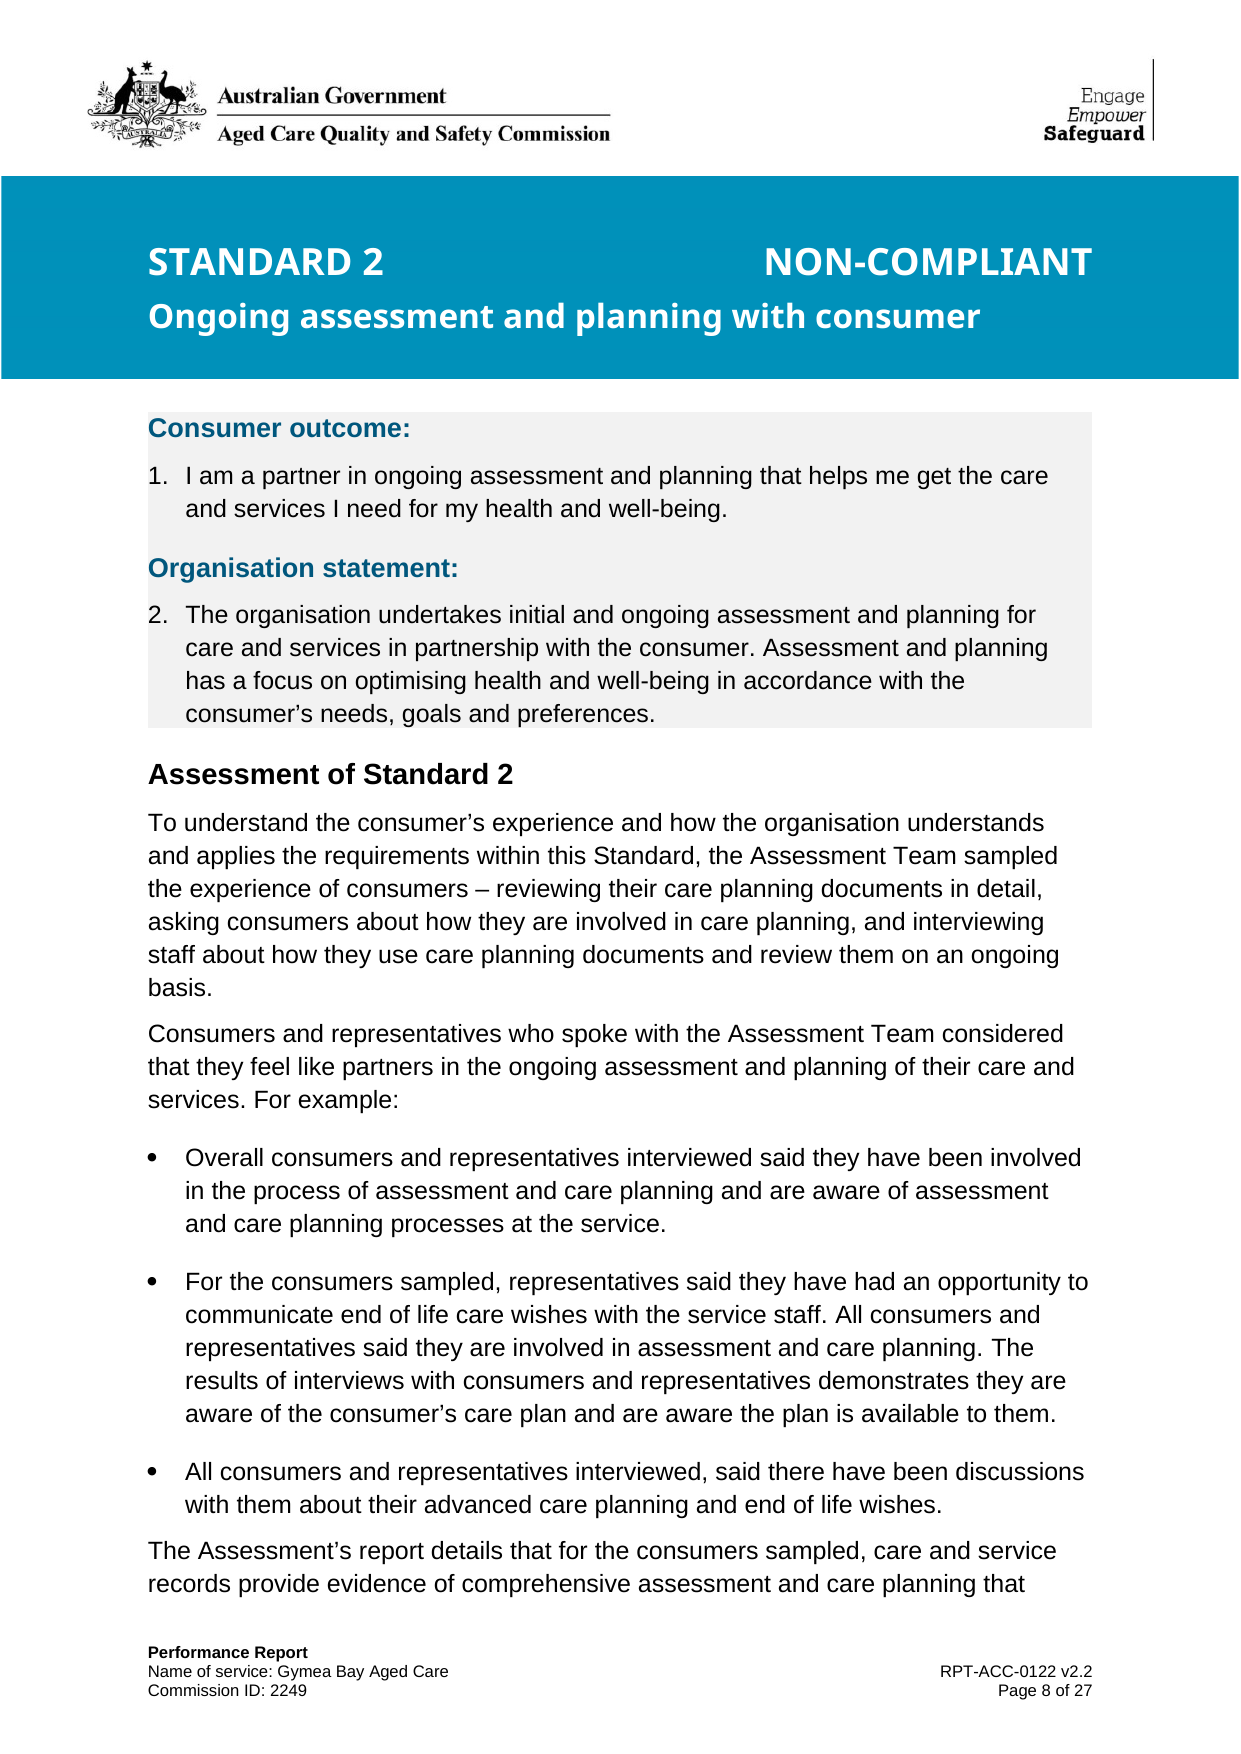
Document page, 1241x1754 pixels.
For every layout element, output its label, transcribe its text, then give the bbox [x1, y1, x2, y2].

list All consumers and representatives interviewed, said there have been discussions with them about their advanced care planning and end of life wishes. [148, 1457, 1092, 1519]
subtitle Assessment of Standard 2 [148, 757, 1092, 791]
list Overall consumers and representatives interviewed said they have been involved in the process of assessment and care planning and are aware of assessment and care planning processes at the service. [148, 1143, 1092, 1238]
picture [1, 0, 1241, 169]
text To understand the consumer’s experience and how the organisation understands and applies the requirements within this Standard, the Assessment Team sampled the experience of consumers – reviewing their care planning documents in detail, asking consumers about how they are involved in care planning, and interviewing staff about how they use care planning documents and review them on an ongoing basis. [148, 808, 1092, 1002]
subtitle Consumer outcome: [148, 412, 1092, 443]
subtitle I am a partner in ongoing assessment and planning that helps me get the care and services I need for my health and well-being. [148, 461, 1092, 522]
list For the consumers sampled, representatives said they have had an opportunity to communicate end of life care wishes with the service staff. All consumers and representatives said they are involved in assessment and care planning. The results of interviews with consumers and representatives demonstrates they are aware of the consumer’s care plan and are aware the plan is available to them. [148, 1267, 1092, 1428]
text Consumers and representatives who spoke with the Assessment Team considered that they feel like partners in the ongoing assessment and planning of their care and services. For example: [148, 1019, 1092, 1114]
subtitle Organisation statement: [148, 552, 1092, 583]
subtitle STANDARD 2 NON-COMPLIANT Ongoing assessment and planning with consumer [148, 236, 1092, 339]
list The organisation undertakes initial and ongoing assessment and planning for care and services in partnership with the consumer. Assessment and planning has a focus on optimising health and well-being in accordance with the consumer’s needs, goals and preferences. [148, 600, 1092, 728]
